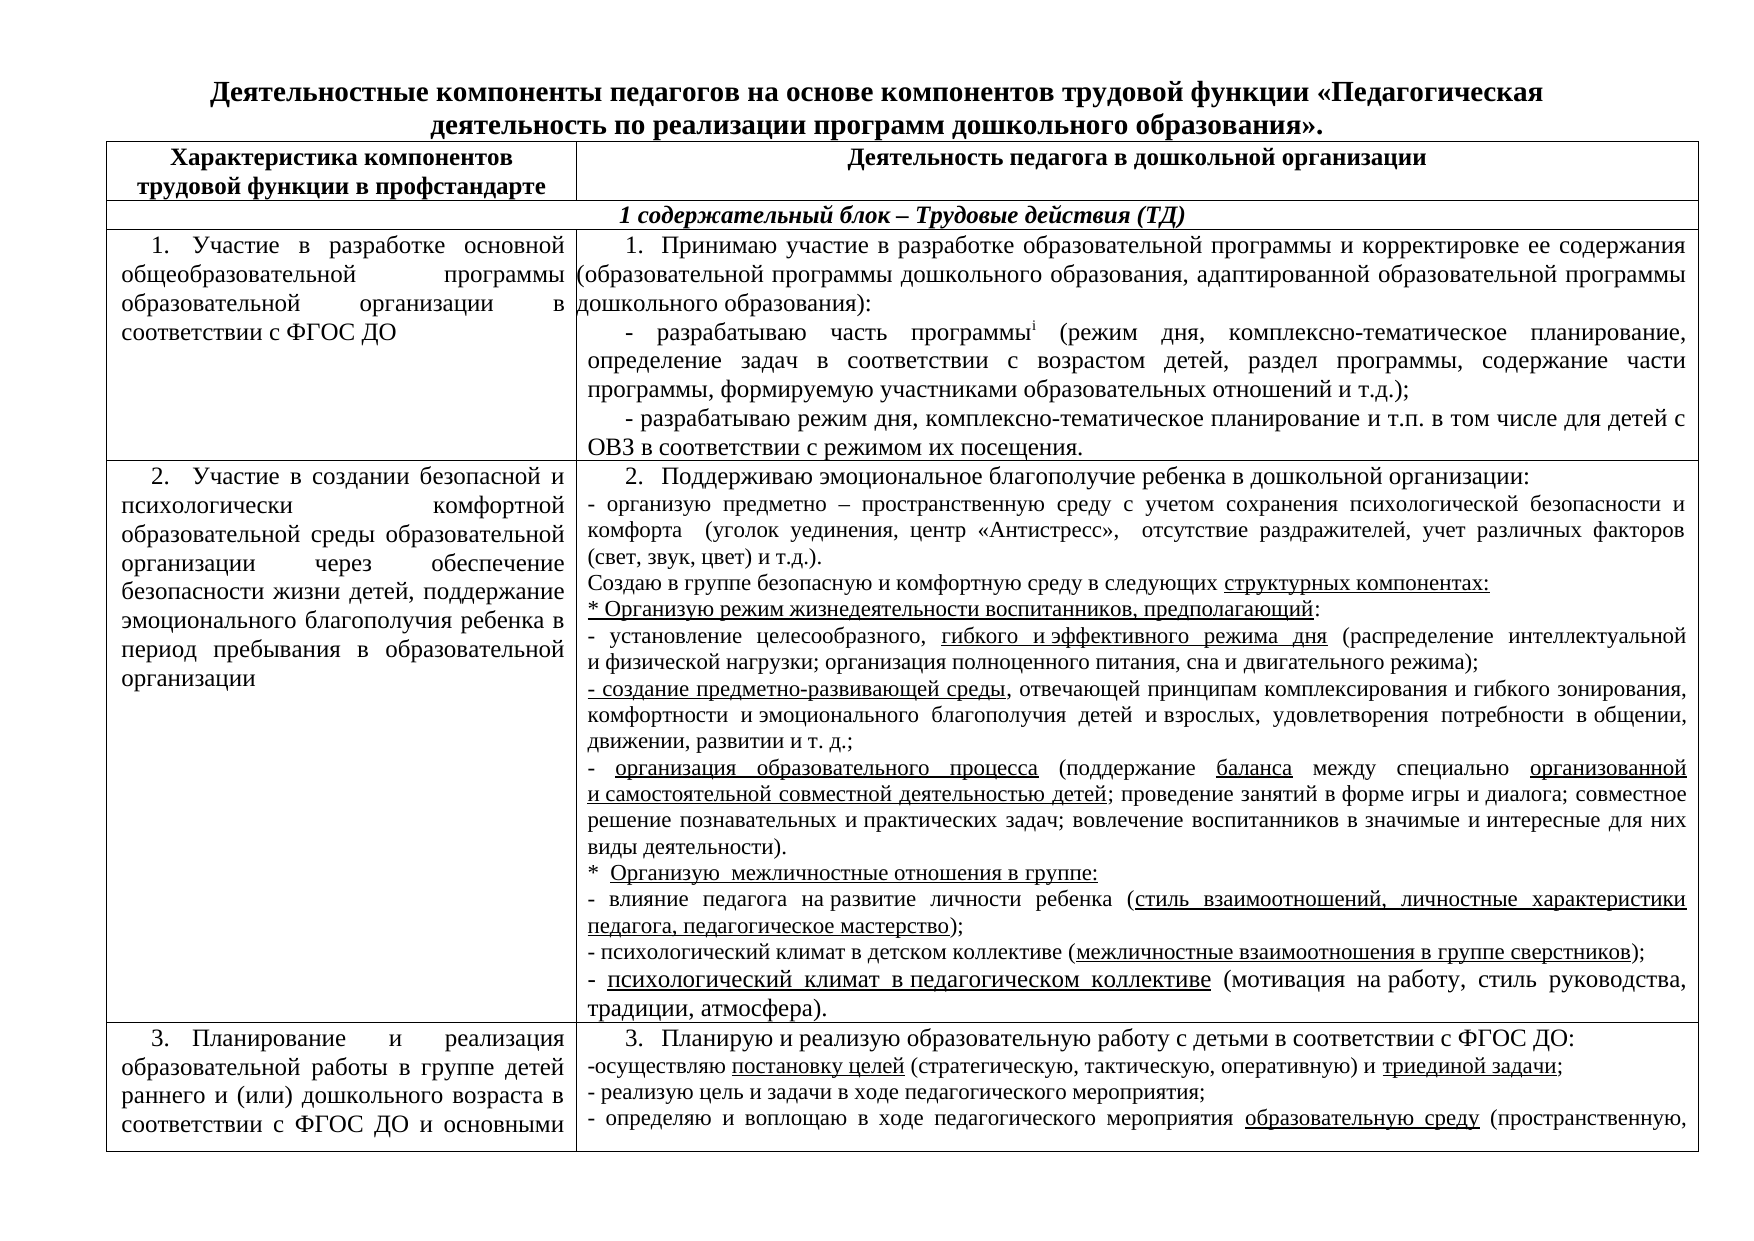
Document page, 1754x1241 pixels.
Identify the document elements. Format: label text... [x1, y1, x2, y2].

table_cell Принимаю участие в разработке образовательной программы и корректировке ее содержания (образовательной программы дошкольного образования, адаптированной образовательной программы дошкольного образования): - разрабатываю часть программы (режим дня, комплексно-тематическое планирование, определение задач в соответствии с возрастом детей, раздел программы, содержание части программы, формируемую участниками образовательных отношений и т.д.); - разрабатываю режим дня, комплексно-тематическое планирование и т.п. в том числе для детей с ОВЗ в соответствии с режимом их посещения. [577, 230, 1698, 460]
table_header Деятельность педагога в дошкольной организации [577, 142, 1698, 199]
table_header Характеристика компонентов трудовой функции в профстандарте [107, 142, 576, 199]
table_cell Участие в разработке основной общеобразовательной программы образовательной организации в соответствии с ФГОС ДО [107, 230, 576, 460]
text Деятельностные компоненты педагогов на основе компонентов трудовой функции «Педагогическая деятельность по реализации программ дошкольного образования». [118, 74, 1636, 141]
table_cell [577, 1023, 1698, 1151]
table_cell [107, 1023, 576, 1151]
table_cell Участие в создании безопасной и психологически комфортной образовательной среды образовательной организации через обеспечение безопасности жизни детей, поддержание эмоционального благополучия ребенка в период пребывания в образовательной организации [107, 461, 576, 1022]
table_cell 1 содержательный блок – Трудовые действия (ТД) [107, 201, 1698, 229]
table_cell Поддерживаю эмоциональное благополучие ребенка в дошкольной организации: - организую предметно – пространственную среду с учетом сохранения психологической безопасности и комфорта (уголок уединения, центр «Антистресс», отсутствие раздражителей, учет различных факторов (свет, звук, цвет) и т.д.). Создаю в группе безопасную и комфортную среду в следующих структурных компонентах: * Организую режим жизнедеятельности воспитанников, предполагающий: - установление целесообразного, гибкого и эффективного режима дня (распределение интеллектуальной и физической нагрузки; организация полноценного питания, сна и двигательного режима); - создание предметно-развивающей среды, отвечающей принципам комплексирования и гибкого зонирования, комфортности и эмоционального благополучия детей и взрослых, удовлетворения потребности в общении, движении, развитии и т. д.; - организация образовательного процесса (поддержание баланса между специально организованной и самостоятельной совместной деятельностью детей; проведение занятий в форме игры и диалога; совместное решение познавательных и практических задач; вовлечение воспитанников в значимые и интересные для них виды деятельности). * Организую межличностные отношения в группе: - влияние педагога на развитие личности ребенка (стиль взаимоотношений, личностные характеристики педагога, педагогическое мастерство); - психологический климат в детском коллективе (межличностные взаимоотношения в группе сверстников); - психологический климат в педагогическом коллективе (мотивация на работу, стиль руководства, традиции, атмосфера). [577, 461, 1698, 1022]
